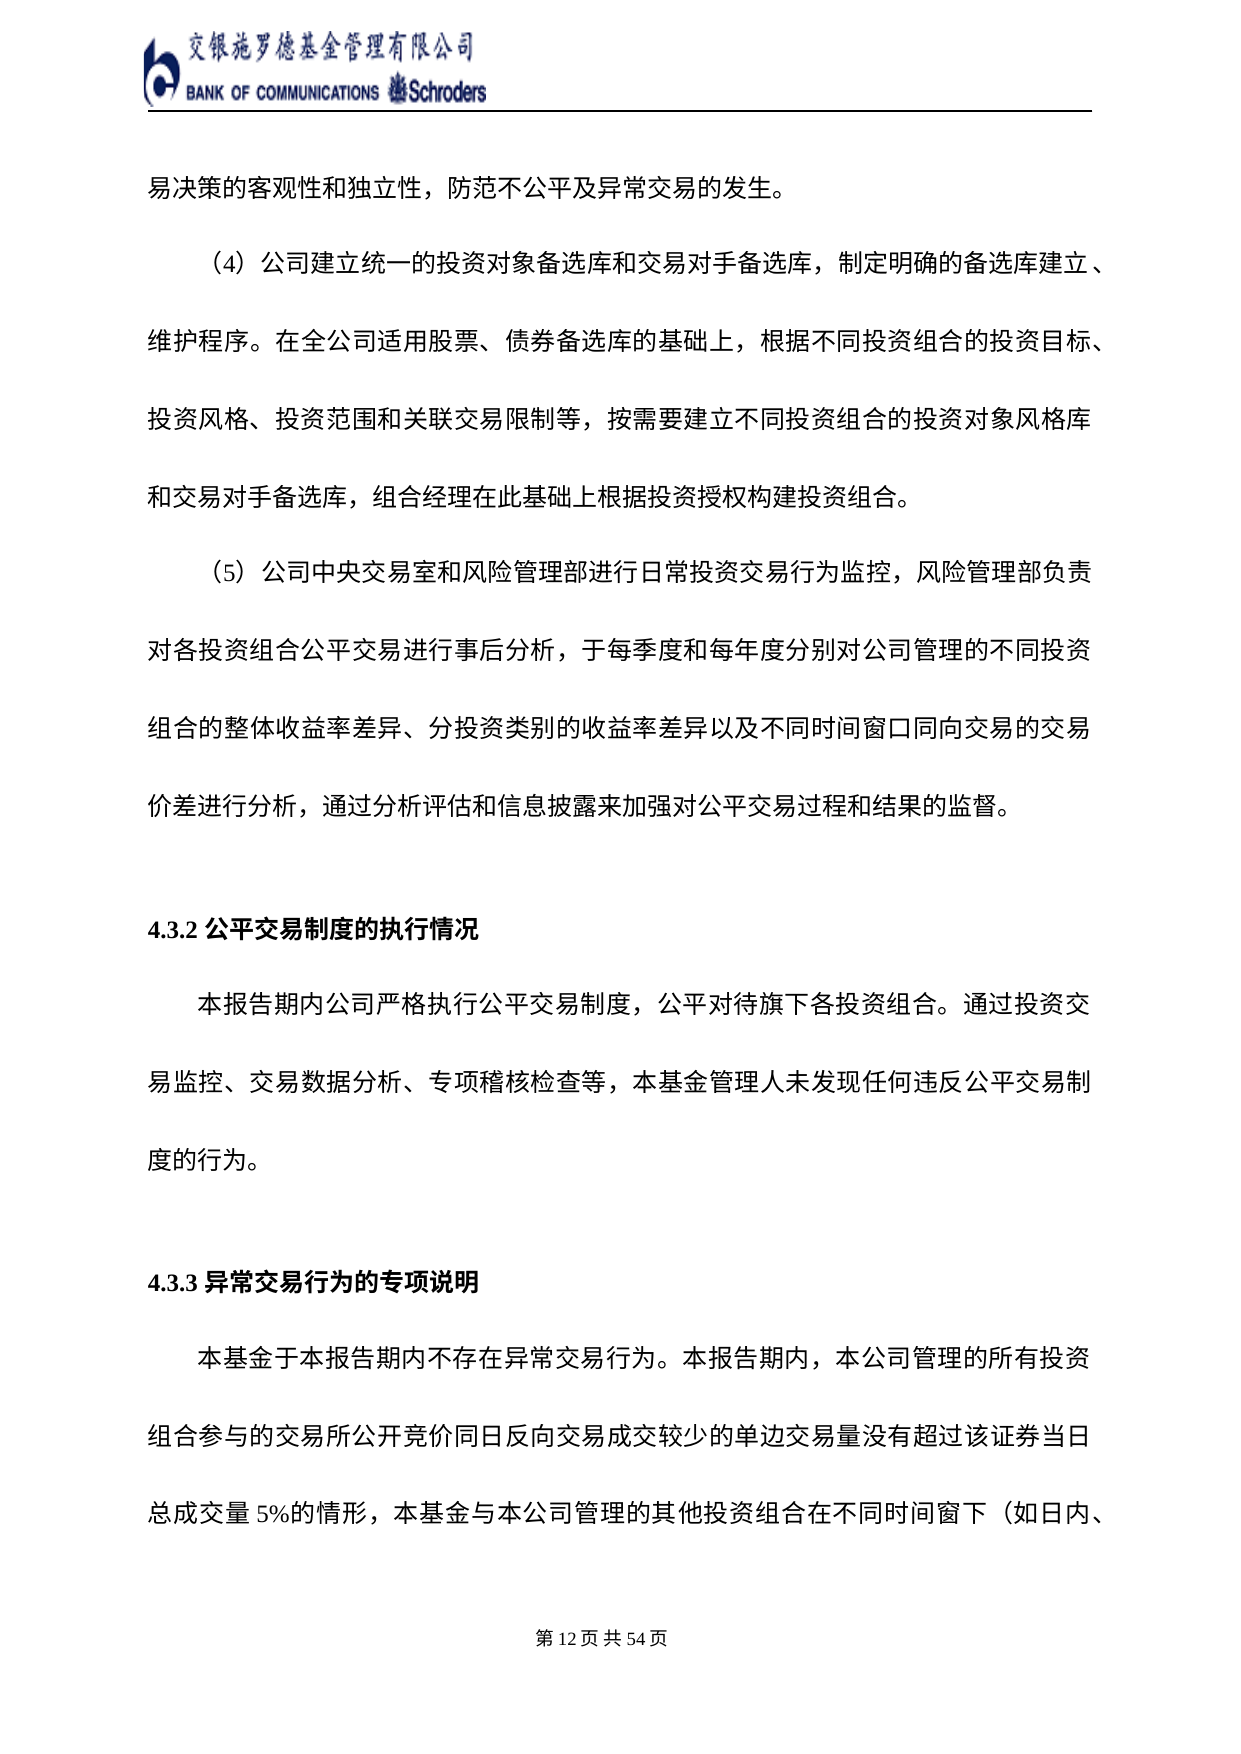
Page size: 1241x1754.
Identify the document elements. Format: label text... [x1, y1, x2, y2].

picture [143, 31, 486, 107]
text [148, 154, 1092, 219]
subtitle 4.3.2 公平交易制度的执行情况 [148, 895, 1092, 960]
text 本报告期内公司严格执行公平交易制度，公平对待旗下各投资组合。通过投资交易监控、交易数据分析、专项稽核检查等，本基金管理人未发现任何违反公平交易制度的行为。 [148, 970, 1092, 1191]
text （5）公司中央交易室和风险管理部进行日常投资交易行为监控，风险管理部负责对各投资组合公平交易进行事后分析，于每季度和每年度分别对公司管理的不同投资组合的整体收益率差异、分投资类别的收益率差异以及不同时间窗口同向交易的交易价差进行分析，通过分析评估和信息披露来加强对公平交易过程和结果的监督。 [148, 538, 1092, 837]
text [148, 1324, 1092, 1544]
text （4）公司建立统一的投资对象备选库和交易对手备选库，制定明确的备选库建立、维护程序。在全公司适用股票、债券备选库的基础上，根据不同投资组合的投资目标、投资风格、投资范围和关联交易限制等，按需要建立不同投资组合的投资对象风格库和交易对手备选库，组合经理在此基础上根据投资授权构建投资组合。 [148, 229, 1092, 528]
subtitle 4.3.3 异常交易行为的专项说明 [148, 1248, 1092, 1313]
